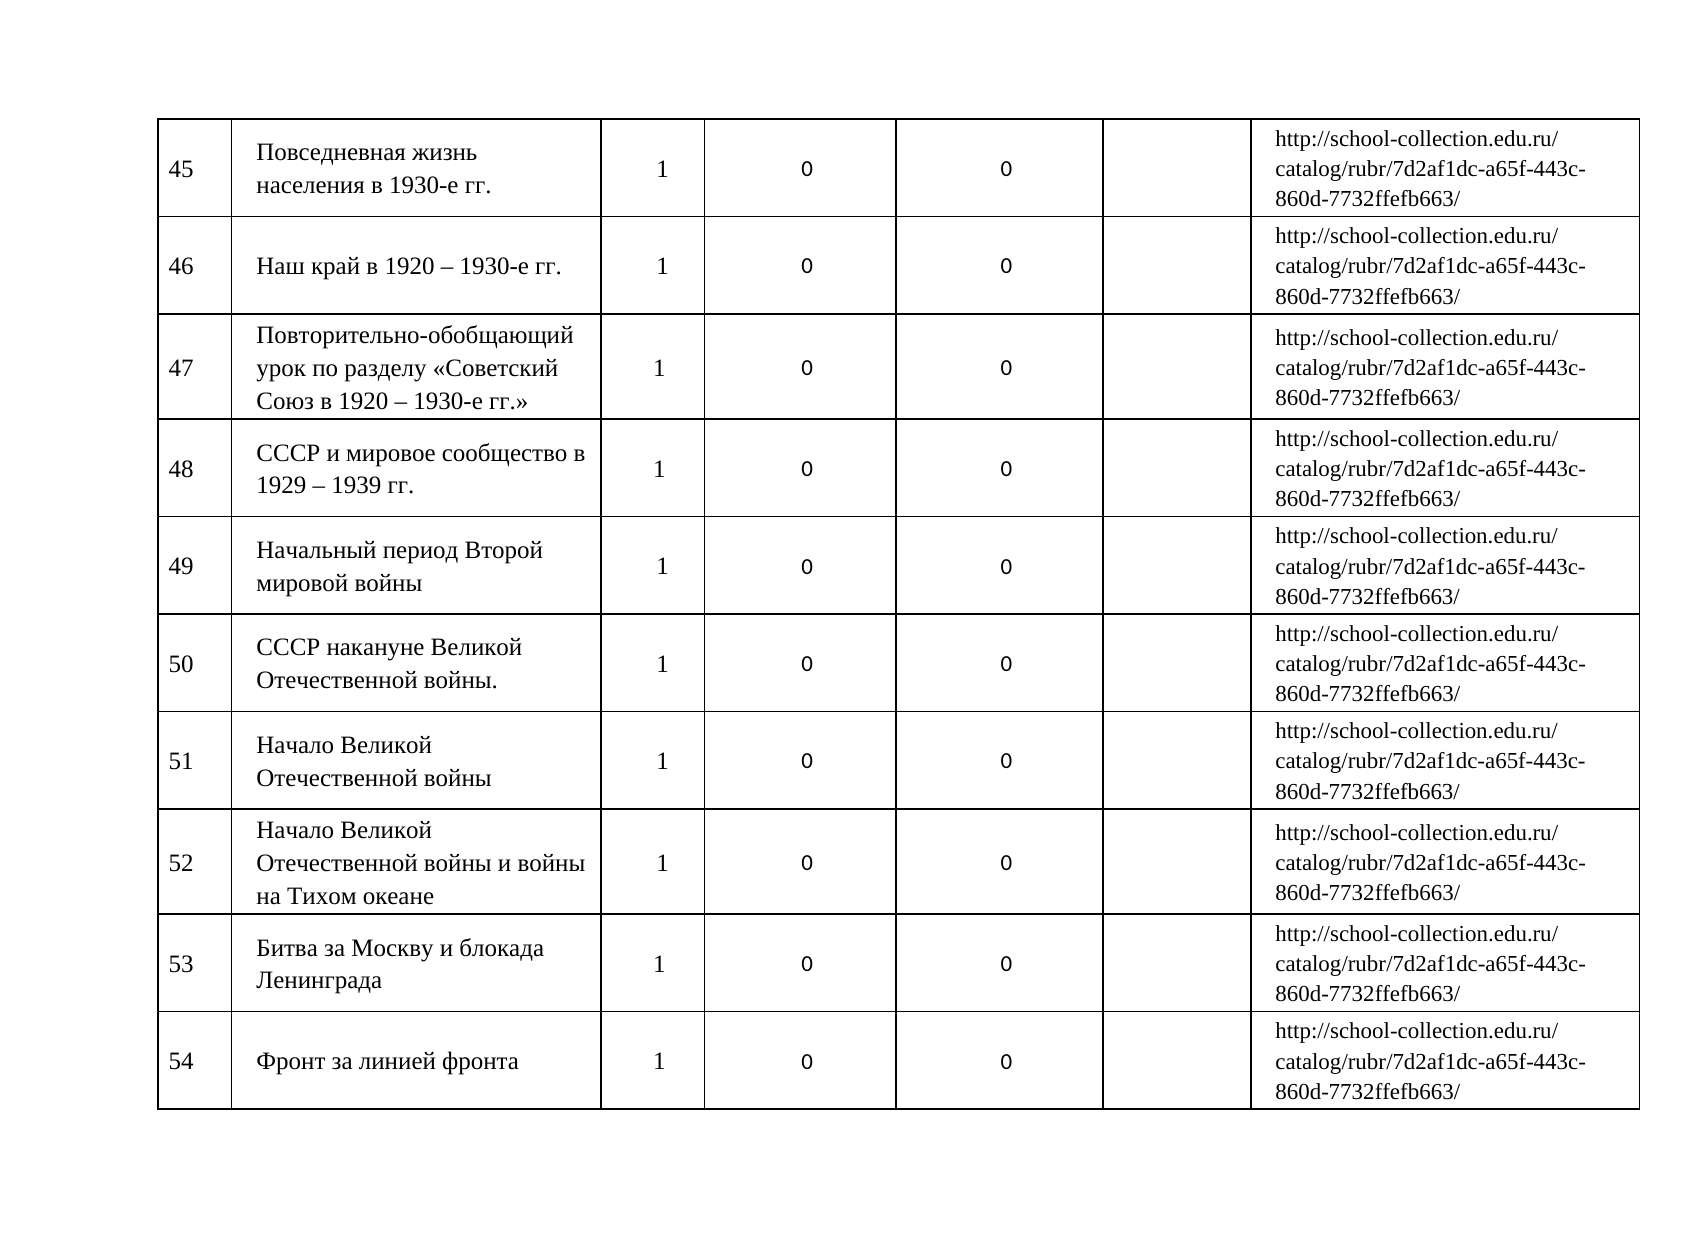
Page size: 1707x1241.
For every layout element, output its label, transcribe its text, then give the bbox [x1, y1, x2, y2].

table_cell ‌http://school-collection.edu.ru/catalog/rubr/7d2af1dc-a65f-443c-860d-7732ffefb663/ [1252, 517, 1639, 613]
table_cell Фронт за линией фронта [232, 1012, 600, 1108]
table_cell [1252, 120, 1639, 216]
table_cell 0 [705, 517, 895, 613]
table_cell Начало Великой Отечественной войны и войны на Тихом океане [232, 810, 600, 913]
table_cell 51 [159, 712, 231, 808]
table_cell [1252, 915, 1639, 1011]
table_cell 1 [602, 420, 704, 516]
table_cell 1 [602, 810, 704, 913]
table_cell 0 [897, 517, 1102, 613]
table_cell 1 [602, 615, 704, 711]
table_cell 1 [602, 915, 704, 1011]
table_cell 0 [897, 315, 1102, 418]
table_cell [1104, 810, 1250, 913]
table_cell ‌http://school-collection.edu.ru/catalog/rubr/7d2af1dc-a65f-443c-860d-7732ffefb663/ [1252, 712, 1639, 808]
table_cell ‌http://school-collection.edu.ru/catalog/rubr/7d2af1dc-a65f-443c-860d-7732ffefb663/ [1252, 810, 1639, 913]
table_cell ‌http://school-collection.edu.ru/catalog/rubr/7d2af1dc-a65f-443c-860d-7732ffefb663/ [1252, 315, 1639, 418]
table_cell 0 [897, 217, 1102, 313]
table_cell 0 [705, 315, 895, 418]
table_cell [1104, 315, 1250, 418]
table_cell 0 [705, 615, 895, 711]
table_cell 49 [159, 517, 231, 613]
table_cell [1104, 615, 1250, 711]
table_cell 47 [159, 315, 231, 418]
table_cell Повторительно-обобщающий урок по разделу «Советский Союз в 1920 – 1930-е гг.» [232, 315, 600, 418]
table_cell СССР накануне Великой Отечественной войны. [232, 615, 600, 711]
table_cell 53 [159, 915, 231, 1011]
table_cell [1104, 420, 1250, 516]
table_cell Начальный период Второй мировой войны [232, 517, 600, 613]
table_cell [1252, 1012, 1639, 1108]
table_cell 0 [705, 915, 895, 1011]
table_cell 0 [897, 1012, 1102, 1108]
table_cell 0 [705, 120, 895, 216]
table_cell 1 [602, 217, 704, 313]
table_cell [1104, 712, 1250, 808]
table_cell [1104, 915, 1250, 1011]
table_cell [1104, 120, 1250, 216]
table_cell 54 [159, 1012, 231, 1108]
table_cell ‌http://school-collection.edu.ru/catalog/rubr/7d2af1dc-a65f-443c-860d-7732ffefb663/ [1252, 420, 1639, 516]
table_cell [1104, 1012, 1250, 1108]
table_cell 46 [159, 217, 231, 313]
table_cell 50 [159, 615, 231, 711]
table_cell СССР и мировое сообщество в 1929 – 1939 гг. [232, 420, 600, 516]
table_cell 1 [602, 712, 704, 808]
table_cell 0 [897, 615, 1102, 711]
table_cell Битва за Москву и блокада Ленинграда [232, 915, 600, 1011]
table_cell [1104, 217, 1250, 313]
table_cell 1 [602, 120, 704, 216]
table_cell 52 [159, 810, 231, 913]
table_cell 0 [897, 120, 1102, 216]
table_cell Начало Великой Отечественной войны [232, 712, 600, 808]
table_cell 1 [602, 517, 704, 613]
table_cell [1104, 517, 1250, 613]
table_cell 1 [602, 1012, 704, 1108]
table_cell Повседневная жизнь населения в 1930-е гг. [232, 120, 600, 216]
table_cell 45 [159, 120, 231, 216]
table_cell 0 [705, 1012, 895, 1108]
table_cell 0 [705, 810, 895, 913]
table_cell 0 [897, 915, 1102, 1011]
table_cell 0 [705, 420, 895, 516]
table_cell 0 [897, 712, 1102, 808]
table_cell 0 [705, 217, 895, 313]
table_cell 0 [897, 810, 1102, 913]
table_cell 0 [705, 712, 895, 808]
table_cell 48 [159, 420, 231, 516]
table_cell ‌http://school-collection.edu.ru/catalog/rubr/7d2af1dc-a65f-443c-860d-7732ffefb663/ [1252, 615, 1639, 711]
table_cell 1 [602, 315, 704, 418]
table_cell 0 [897, 420, 1102, 516]
table_cell Наш край в 1920 – 1930-е гг. [232, 217, 600, 313]
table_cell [1252, 217, 1639, 313]
